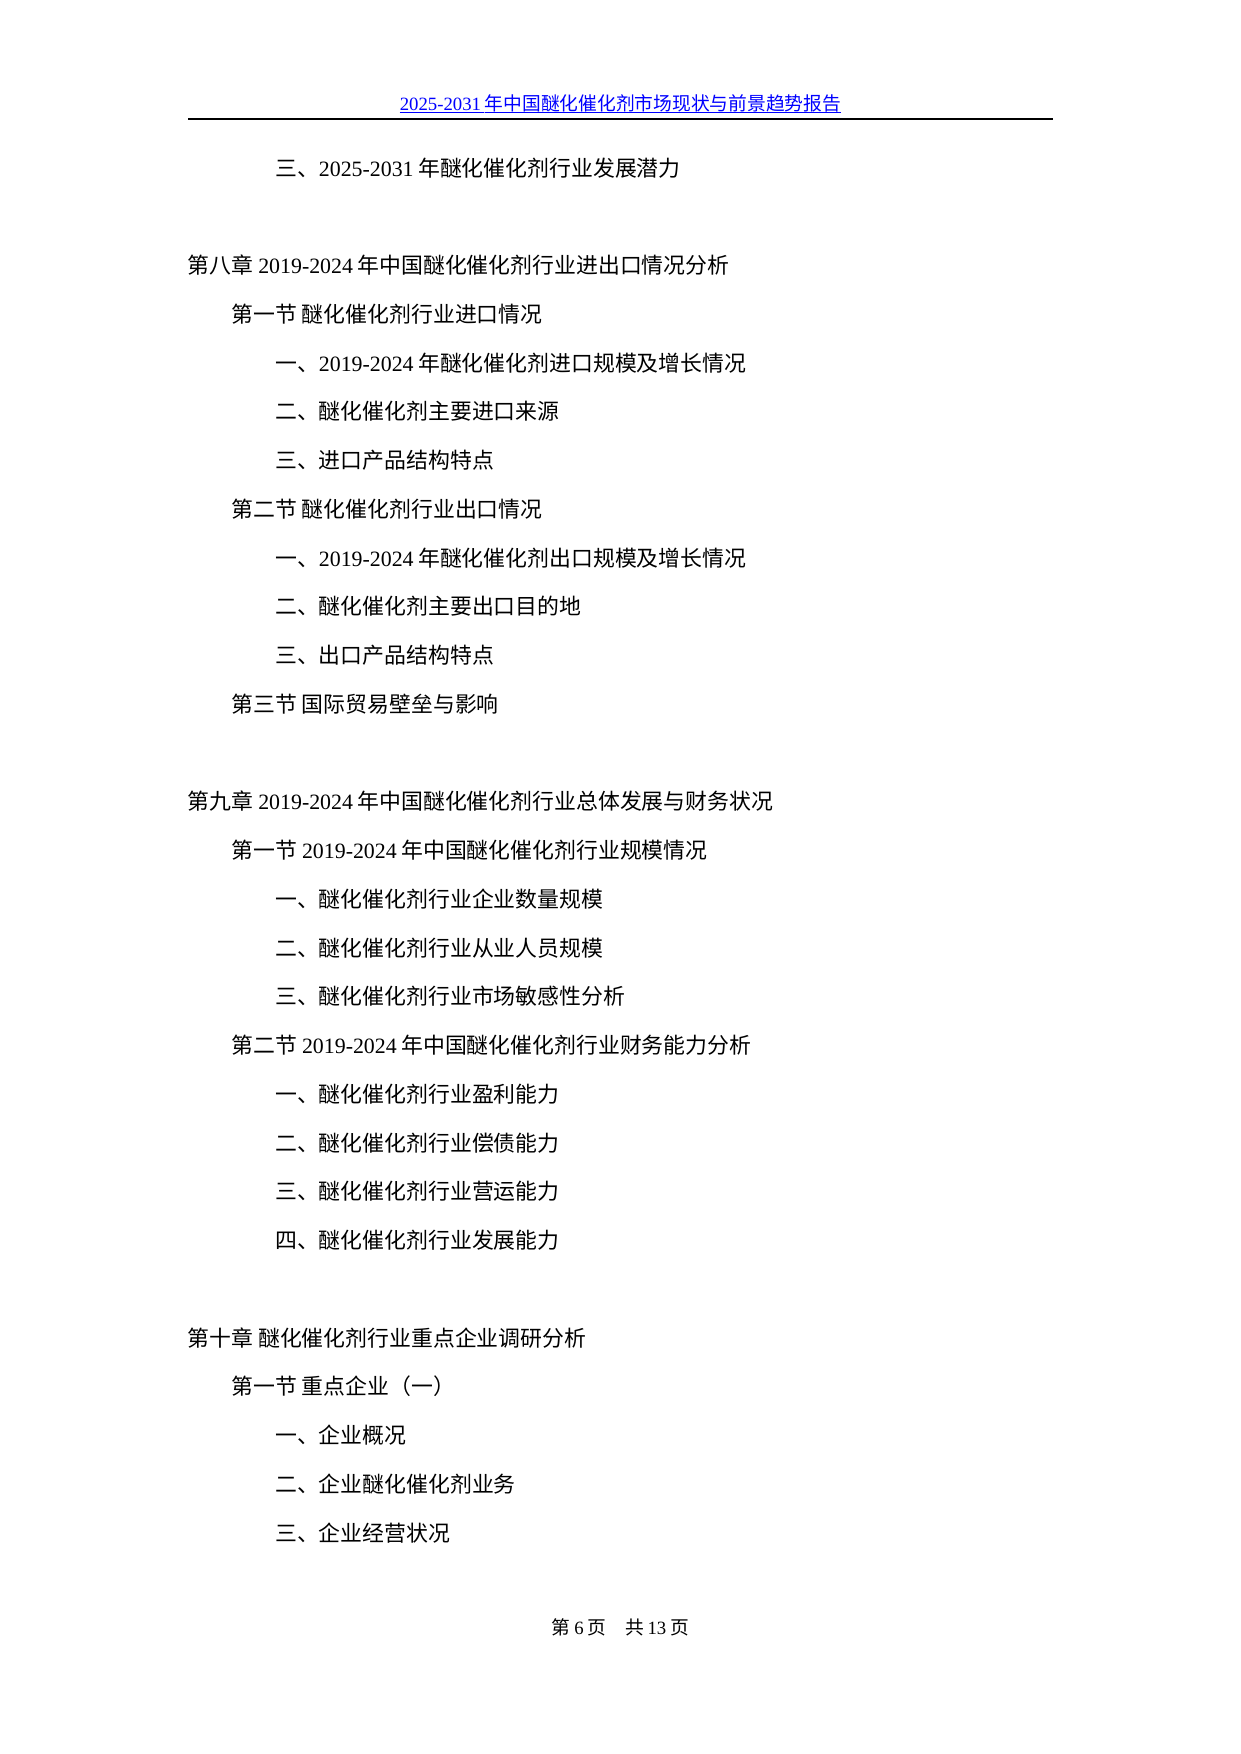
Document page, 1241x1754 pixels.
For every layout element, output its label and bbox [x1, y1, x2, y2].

text [187, 150, 1053, 1548]
